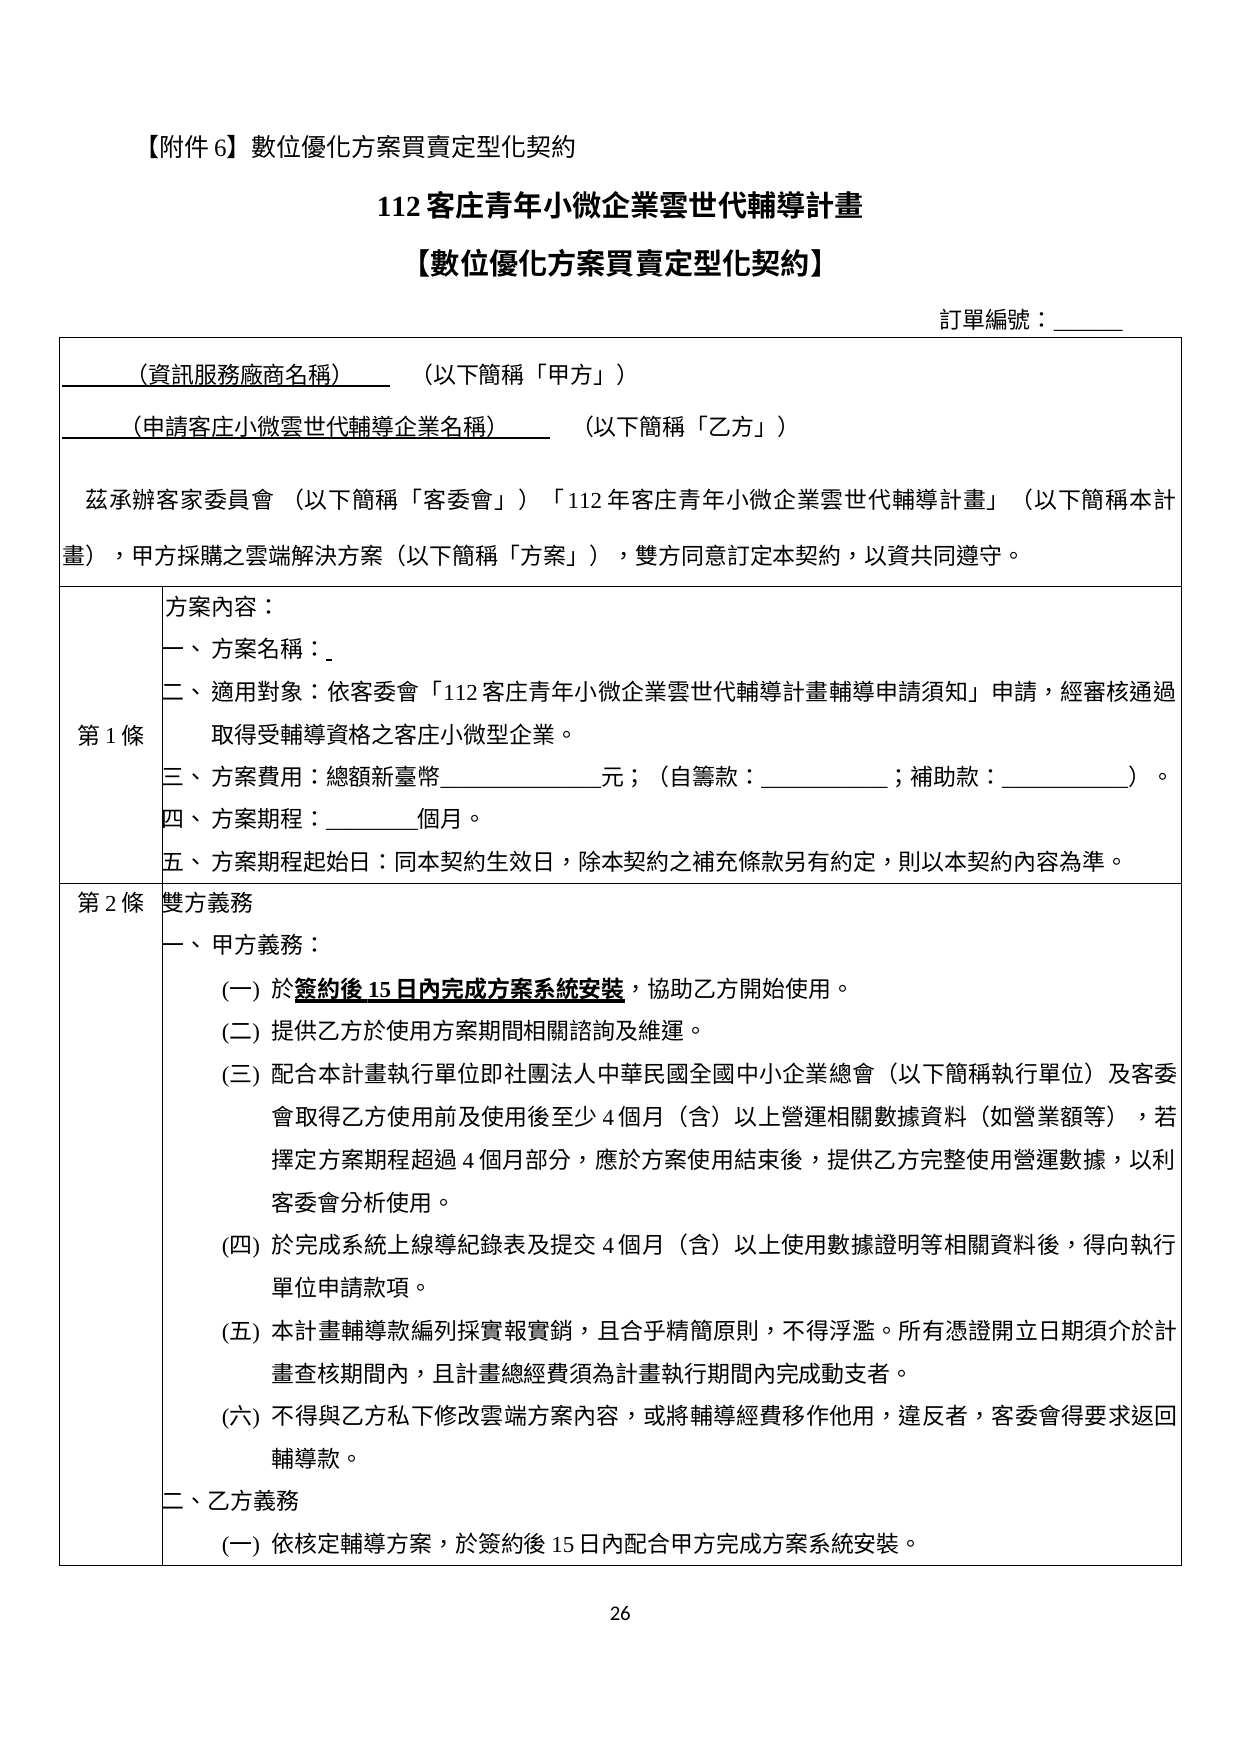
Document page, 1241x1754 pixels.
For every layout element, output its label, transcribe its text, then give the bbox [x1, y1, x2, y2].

text 訂單編號：______ [182, 299, 1122, 337]
table_cell 第1條 [60, 587, 162, 883]
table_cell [163, 884, 1181, 1565]
text 【附件6】數位優化方案買賣定型化契約 [134, 128, 1122, 164]
table_cell 方案內容： 方案名稱： 適用對象：依客委會「112客庄青年小微企業雲世代輔導計畫輔導申請須知」申請，經審核通過取得受輔導資格之客庄小微型企業。 方案費用：總額新臺幣______________元；（自籌款：___________；補助款：___________）。 方案期程：________個月。 方案期程起始日：同本契約生效日，除本契約之補充條款另有約定，則以本契約內容為準。 [163, 587, 1181, 883]
text 112客庄青年小微企業雲世代輔導計畫 [118, 182, 1122, 224]
table_header （資訊服務廠商名稱） （以下簡稱「甲方」） （申請客庄小微雲世代輔導企業名稱） （以下簡稱「乙方」） 茲承辦客家委員會 （以下簡稱「客委會」）「112年客庄青年小微企業雲世代輔導計畫」（以下簡稱本計畫），甲方採購之雲端解決方案（以下簡稱「方案」），雙方同意訂定本契約，以資共同遵守。 [60, 338, 1181, 586]
table_cell 第2條 [60, 884, 162, 1565]
text 【數位優化方案買賣定型化契約】 [118, 224, 1122, 299]
